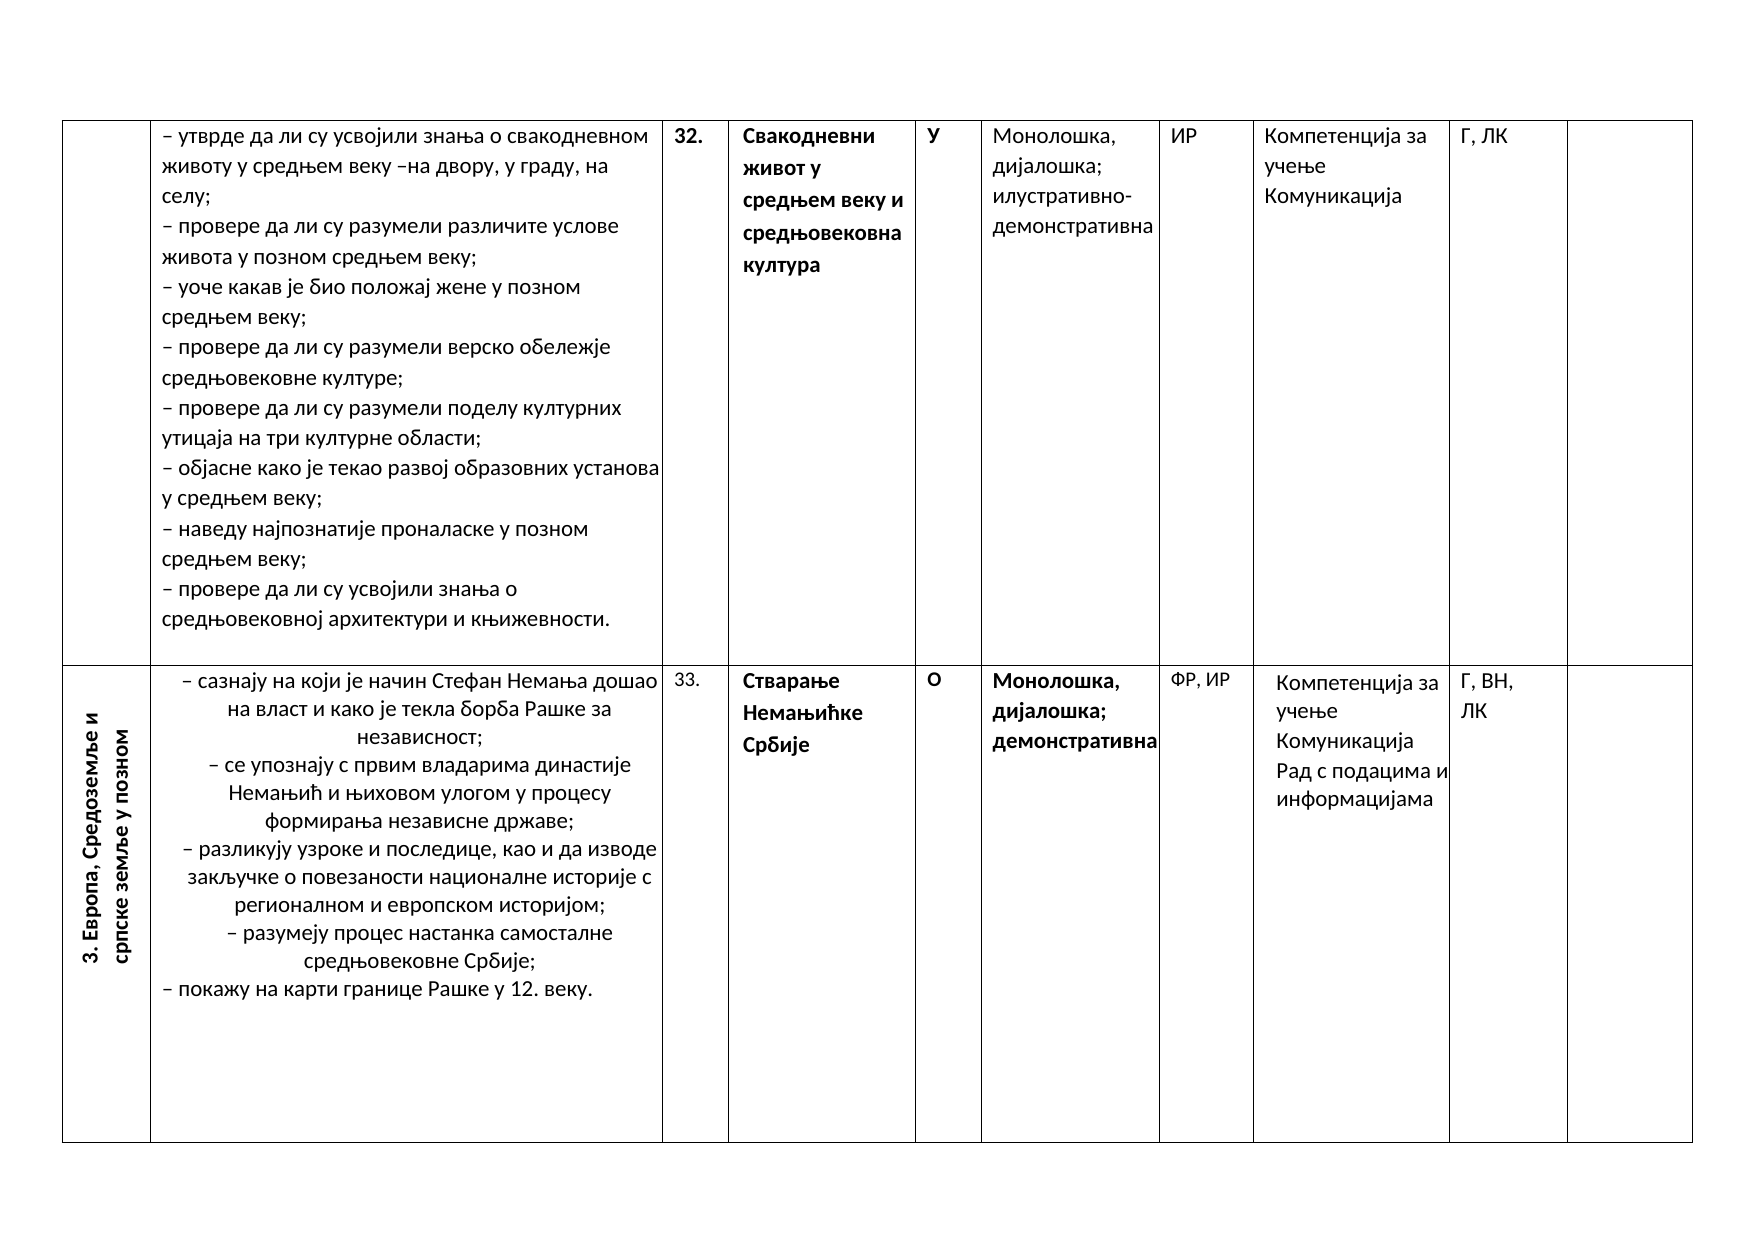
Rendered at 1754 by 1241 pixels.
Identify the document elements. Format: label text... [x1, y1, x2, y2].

table_cell 33. [663, 666, 728, 1142]
table_cell – утврде да ли су усвојили знања о свакодневном животу у средњем веку ̶ на двору, у граду, на селу; – провере да ли су разумели различите услове живота у позном средњем веку; – уоче какав је био положај жене у позном средњем веку; – провере да ли су разумели верско обележје средњовековне културе; – провере да ли су разумели поделу културних утицаја на три културне области; – објасне како је текао развој образовних установа у средњем веку; – наведу најпознатије проналаске у позном средњем веку; – провере да ли су усвојили знања о средњовековној архитектури и књижевности. [151, 121, 662, 665]
table_cell [1568, 666, 1692, 1142]
table_cell Монолошка, дијалошка; илустративно-демонстративна [982, 121, 1159, 665]
table_cell Г, ВН, ЛК [1450, 666, 1567, 1142]
table_cell Компетенција за учење Комуникација [1254, 121, 1449, 665]
table_cell Монолошка, дијалошка; демонстративна [982, 666, 1159, 1142]
table_cell 3. Европа, Средоземље и српске земље у позном средњем веку [63, 666, 150, 1142]
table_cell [1254, 666, 1449, 1142]
table_cell Свакодневни живот у средњем веку и средњовековна култура [729, 121, 915, 665]
table_cell 32. [663, 121, 728, 665]
table_cell ФР, ИР [1160, 666, 1253, 1142]
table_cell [729, 666, 915, 1142]
table_cell [1568, 121, 1692, 665]
table_cell Г, ЛК [1450, 121, 1567, 665]
table_cell ИР [1160, 121, 1253, 665]
table_cell О [916, 666, 981, 1142]
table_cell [63, 121, 150, 665]
table_cell – сазнају на који је начин Стефан Немања дошао на власт и како је текла борба Рашке за независност; – се упознају с првим владарима династије Немањић и њиховом улогом у процесу формирања независне државе; – разликују узроке и последице, као и да изводе закључке о повезаности националне историје с регионалном и европском историјом; – разумеју процес настанка самосталне средњовековне Србије; – покажу на карти границе Рашке у 12. веку. [151, 666, 662, 1142]
table_cell У [916, 121, 981, 665]
